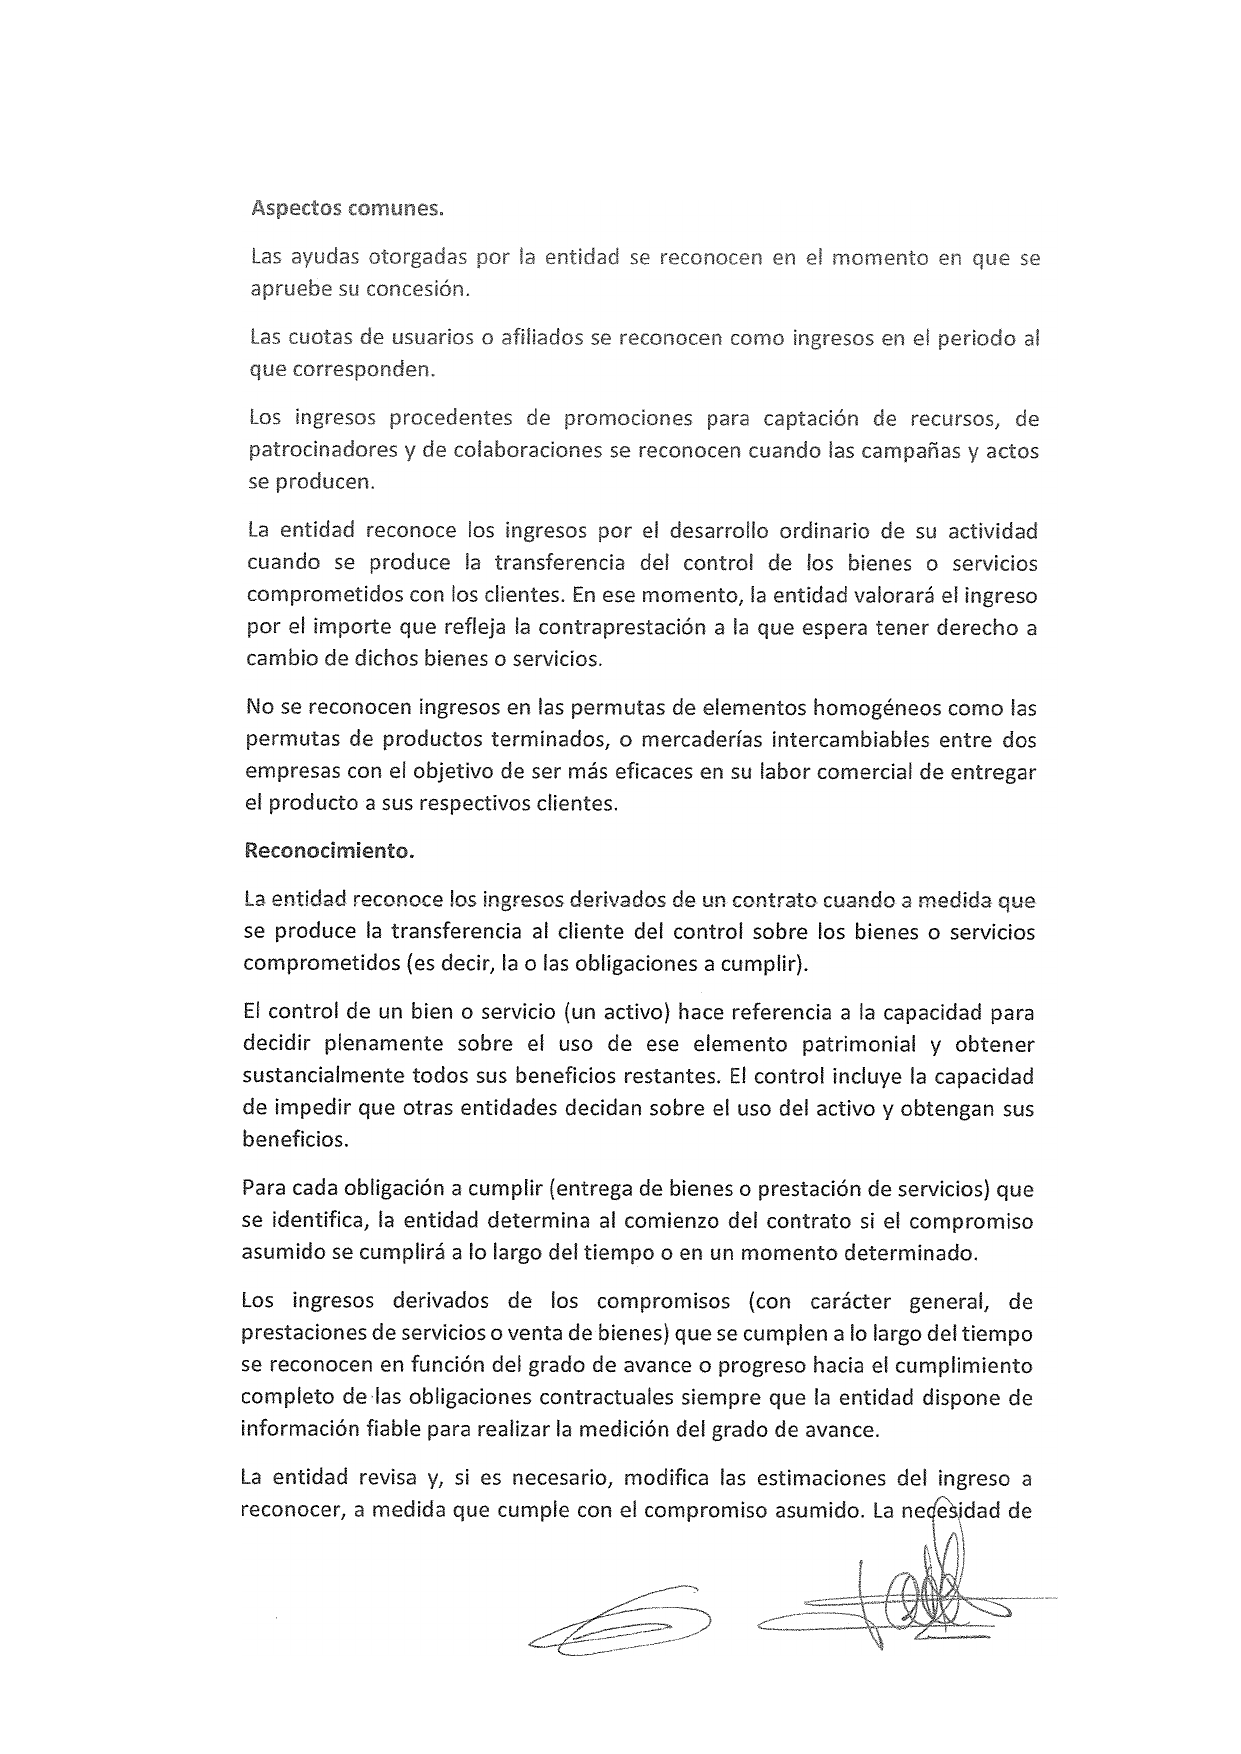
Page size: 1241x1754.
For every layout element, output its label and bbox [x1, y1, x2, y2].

picture [242, 200, 1058, 1656]
